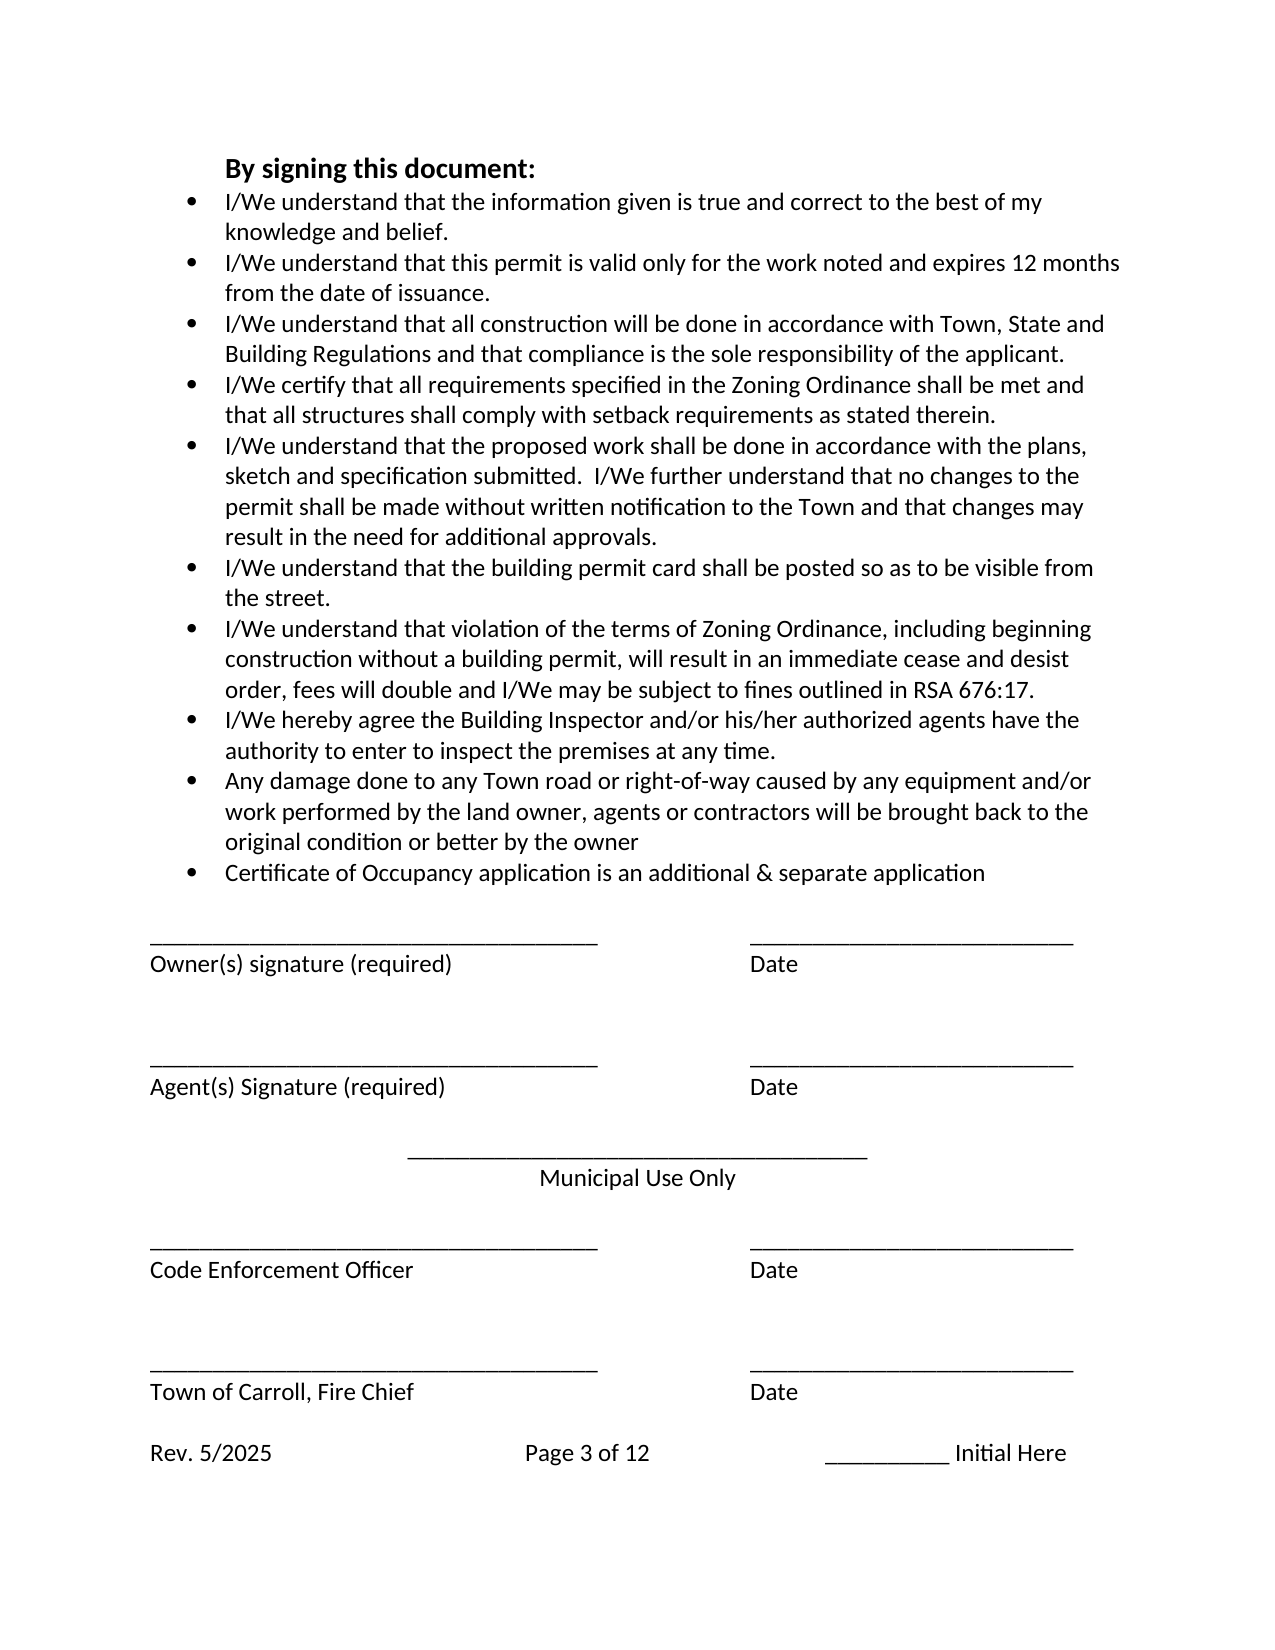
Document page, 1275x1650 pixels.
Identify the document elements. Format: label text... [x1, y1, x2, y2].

text _____________________________________ [150, 1132, 1125, 1162]
text Agent(s) Signature (required) Date [150, 1071, 1125, 1101]
list I/We understand that the proposed work shall be done in accordance with the plans, sketch and specification submitted. I/We further understand that no changes to the permit shall be made without written notification to the Town and that changes may result in the need for additional approvals. [187, 430, 1125, 552]
list I/We hereby agree the Building Inspector and/or his/her authorized agents have the authority to enter to inspect the premises at any time. [187, 704, 1125, 766]
list I/We certify that all requirements specified in the Zoning Ordinance shall be met and that all structures shall comply with setback requirements as stated therein. [187, 369, 1125, 430]
text Owner(s) signature (required) Date [150, 949, 1125, 979]
text ____________________________________ __________________________ [150, 1345, 1125, 1376]
text Code Enforcement Officer Date [150, 1254, 1125, 1284]
list Any damage done to any Town road or right-of-way caused by any equipment and/or work performed by the land owner, agents or contractors will be brought back to the original condition or better by the owner [187, 766, 1125, 857]
list Certificate of Occupancy application is an additional & separate application [187, 857, 1125, 888]
list I/We understand that the information given is true and correct to the best of my knowledge and belief. [187, 186, 1125, 247]
text By signing this document: [150, 150, 1125, 186]
list I/We understand that the building permit card shall be posted so as to be visible from the street. [187, 552, 1125, 613]
text Town of Carroll, Fire Chief Date [150, 1376, 1125, 1406]
text ____________________________________ __________________________ [150, 1223, 1125, 1254]
text ____________________________________ __________________________ [150, 918, 1125, 949]
list I/We understand that all construction will be done in accordance with Town, State and Building Regulations and that compliance is the sole responsibility of the applicant. [187, 308, 1125, 369]
list I/We understand that this permit is valid only for the work noted and expires 12 months from the date of issuance. [187, 247, 1125, 308]
text Municipal Use Only [150, 1162, 1125, 1193]
list I/We understand that violation of the terms of Zoning Ordinance, including beginning construction without a building permit, will result in an immediate cease and desist order, fees will double and I/We may be subject to fines outlined in RSA 676:17. [187, 613, 1125, 704]
text Rev. 5/2025 Page 3 of 12 __________ Initial Here [150, 1437, 1125, 1467]
text ____________________________________ __________________________ [150, 1040, 1125, 1071]
